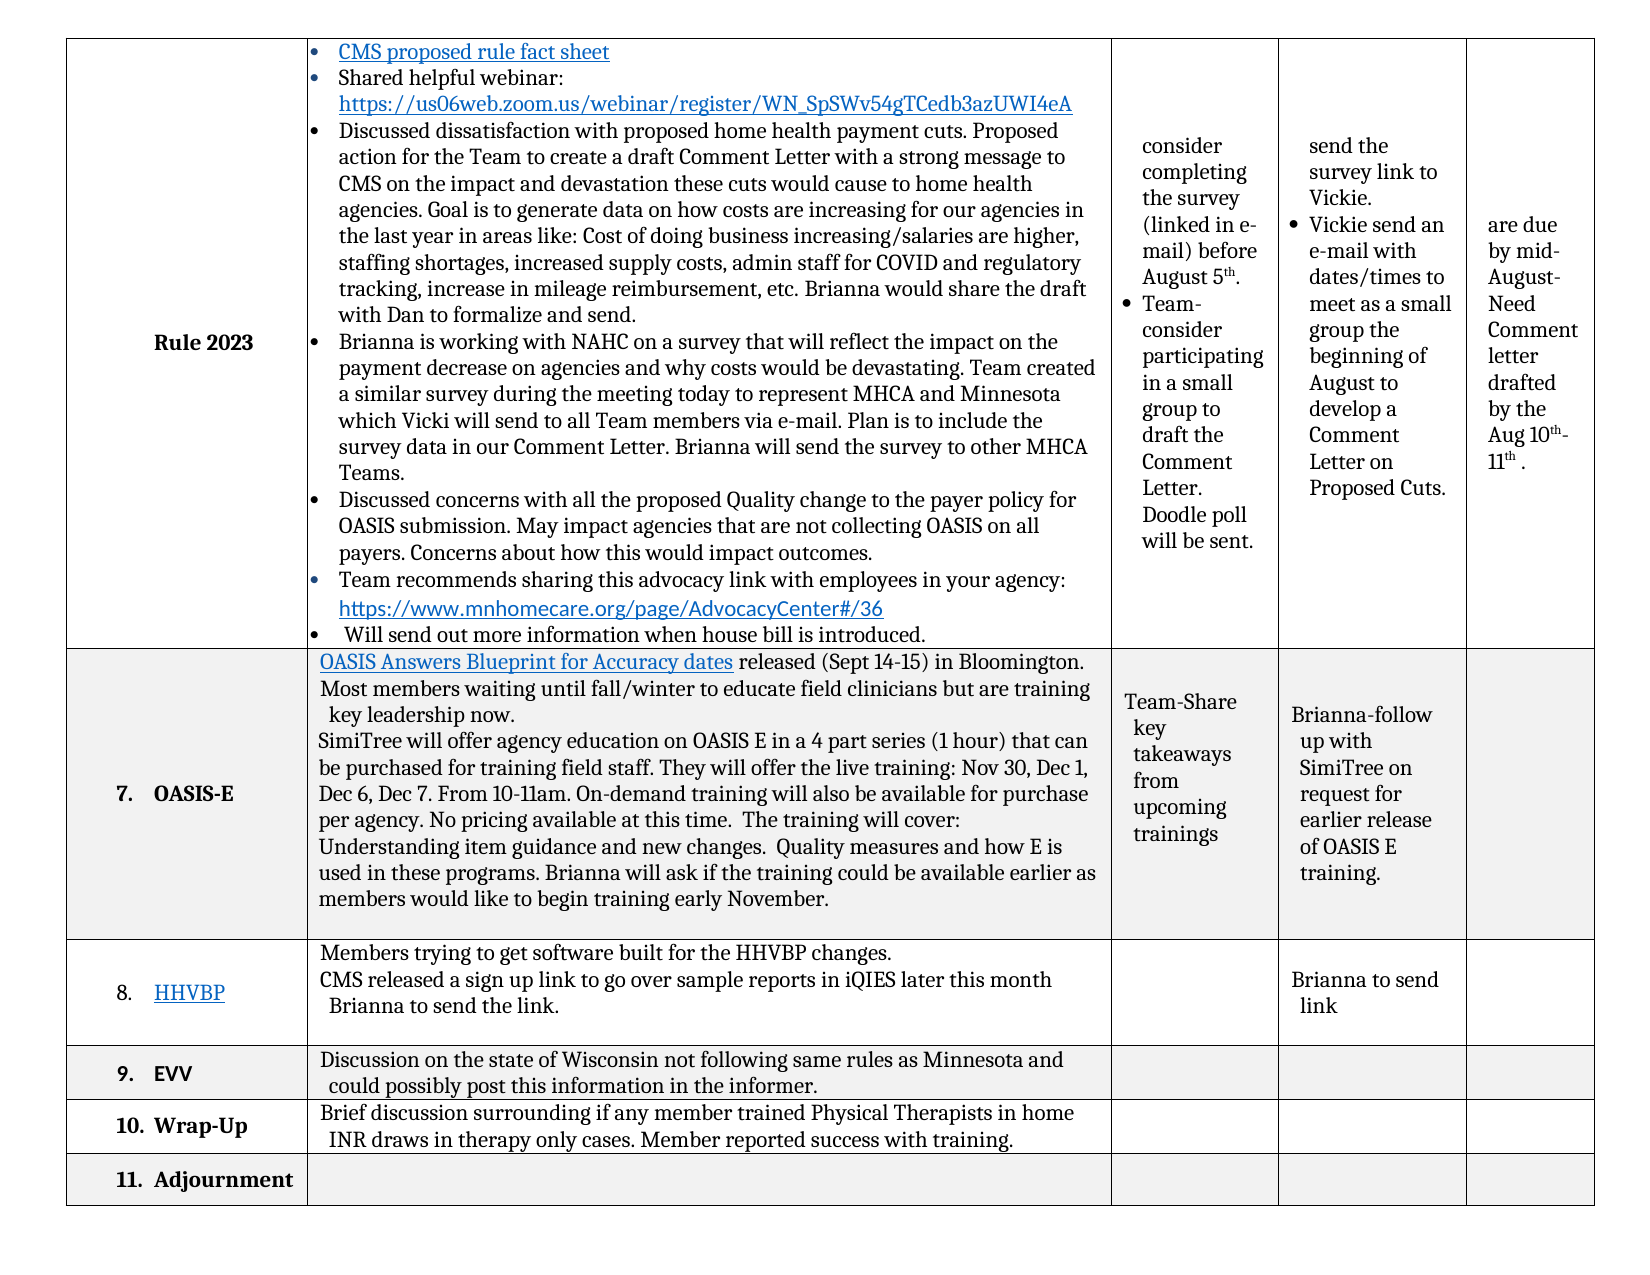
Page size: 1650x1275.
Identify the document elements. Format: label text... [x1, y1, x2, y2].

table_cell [1279, 39, 1466, 648]
table_cell HHVBP [67, 940, 307, 1045]
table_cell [67, 39, 307, 648]
table_cell [1112, 1154, 1278, 1205]
table_cell Brianna to send link [1279, 940, 1466, 1045]
table_cell [1112, 1100, 1278, 1153]
table_cell [1467, 1046, 1594, 1099]
table_cell Members trying to get software built for the HHVBP changes. CMS released a sign up link to go over sample reports in iQIES later this month Brianna to send the link. [308, 940, 1111, 1045]
table_cell [1467, 649, 1594, 939]
table_cell [1112, 940, 1278, 1045]
table_cell EVV [67, 1046, 307, 1099]
table_cell Team-Share key takeaways from upcoming trainings [1112, 649, 1278, 939]
table_cell [1112, 1046, 1278, 1099]
table_cell [1467, 1154, 1594, 1205]
table_cell [1279, 1100, 1466, 1153]
table_cell [1279, 1154, 1466, 1205]
table_cell [1467, 940, 1594, 1045]
table_cell OASIS Answers Blueprint for Accuracy dates released (Sept 14-15) in Bloomington. Most members waiting until fall/winter to educate field clinicians but are training key leadership now. SimiTree will offer agency education on OASIS E in a 4 part series (1 hour) that can be purchased for training field staff. They will offer the live training: Nov 30, Dec 1, Dec 6, Dec 7. From 10-11am. On-demand training will also be available for purchase per agency. No pricing available at this time. The training will cover: Understanding item guidance and new changes. Quality measures and how E is used in these programs. Brianna will ask if the training could be available earlier as members would like to begin training early November. [308, 649, 1111, 939]
table_cell Brianna-follow up with SimiTree on request for earlier release of OASIS E training. [1279, 649, 1466, 939]
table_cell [1112, 39, 1278, 648]
table_cell [1279, 1046, 1466, 1099]
table_cell Wrap-Up [67, 1100, 307, 1153]
table_cell Brief discussion surrounding if any member trained Physical Therapists in home INR draws in therapy only cases. Member reported success with training. [308, 1100, 1111, 1153]
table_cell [1467, 39, 1594, 648]
table_cell Adjournment [67, 1154, 307, 1205]
table_cell Discussion on the state of Wisconsin not following same rules as Minnesota and could possibly post this information in the informer. [308, 1046, 1111, 1099]
table_cell OASIS-E [67, 649, 307, 939]
table_cell [1467, 1100, 1594, 1153]
table_cell [308, 1154, 1111, 1205]
